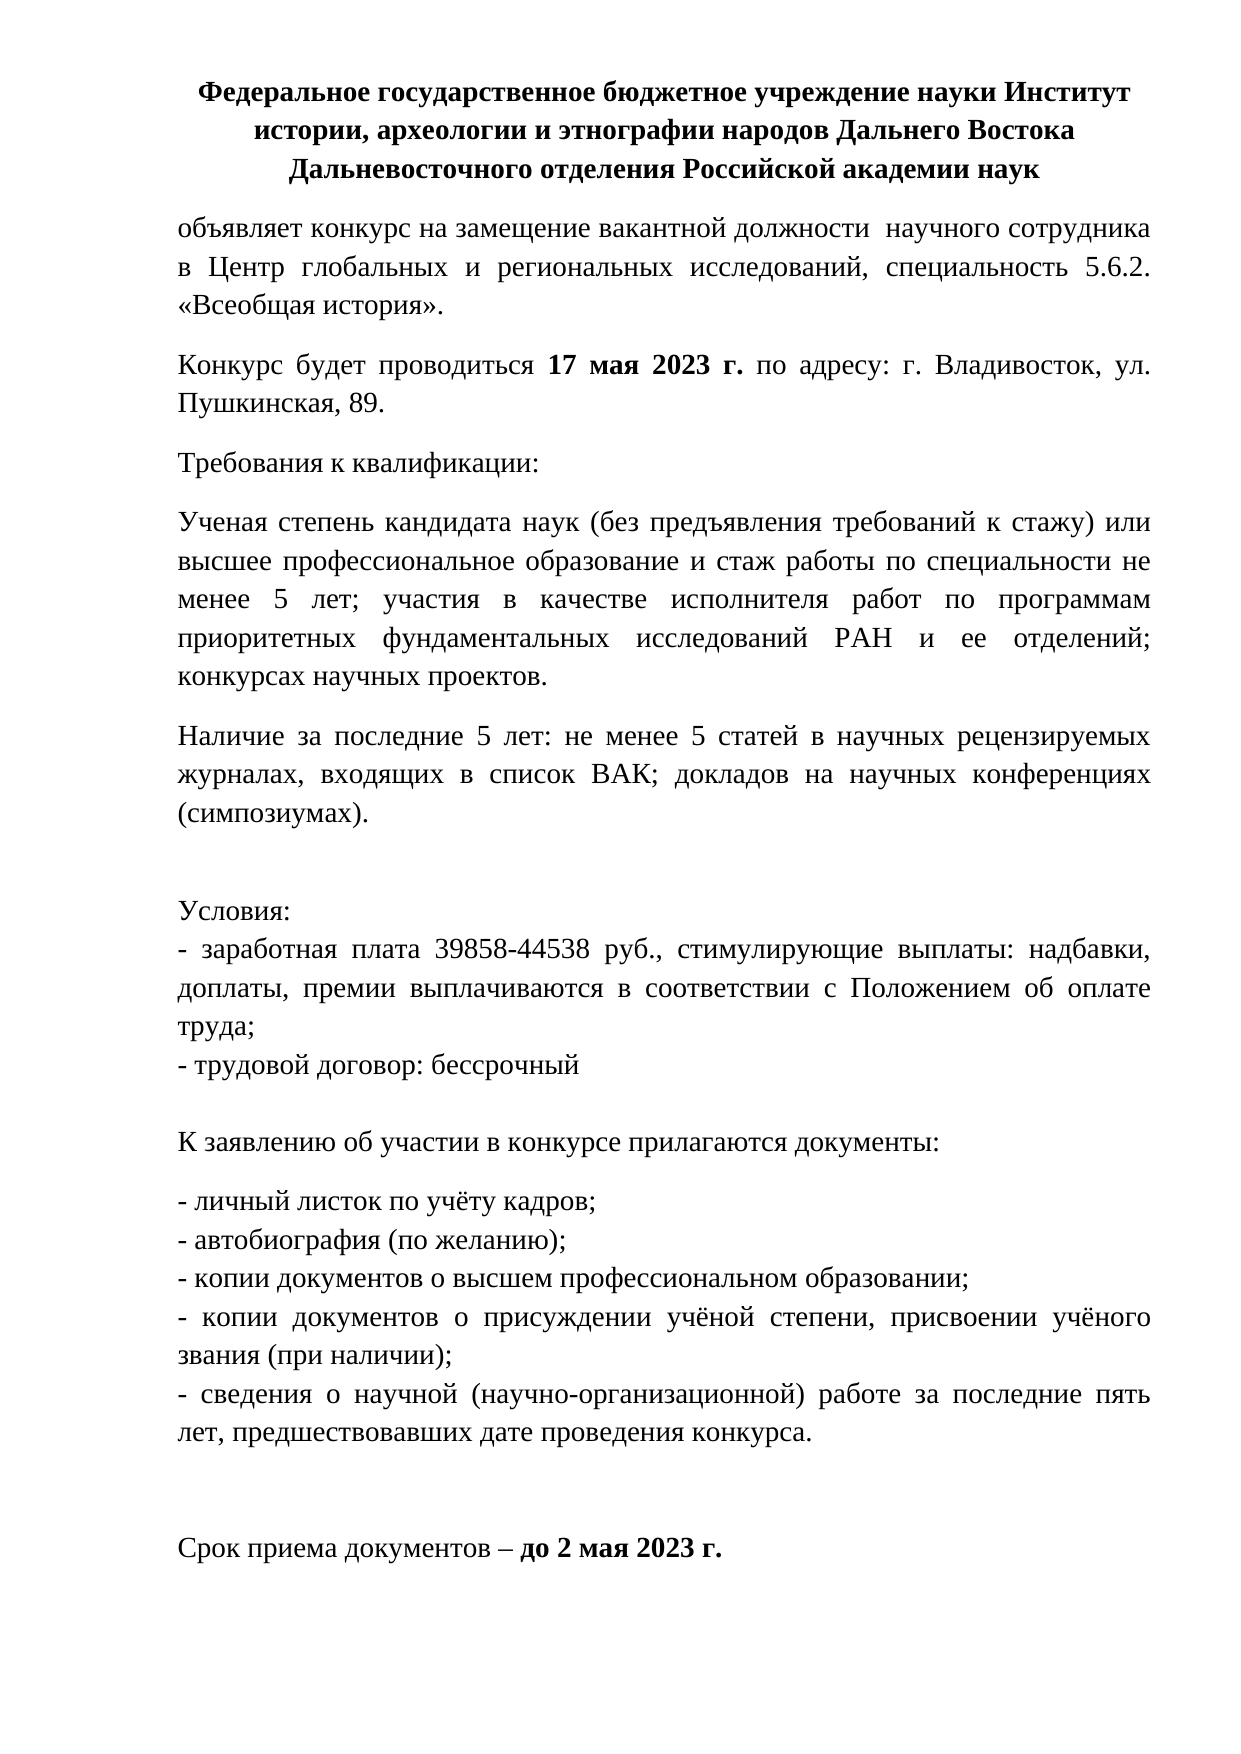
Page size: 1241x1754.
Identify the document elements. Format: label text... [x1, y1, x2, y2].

text - копии документов о присуждении учёной степени, присвоении учёного звания (при наличии); [177, 1299, 1152, 1371]
text Конкурс будет проводиться 17 мая 2023 г. по адресу: г. Владивосток, ул. Пушкинская, 89. [177, 347, 1152, 419]
text Наличие за последние 5 лет: не менее 5 статей в научных рецензируемых журналах, входящих в список ВАК; докладов на научных конференциях (симпозиумах). [177, 718, 1152, 828]
text Срок приема документов – до 2 мая 2023 г. [177, 1530, 1152, 1564]
text Требования к квалификации: [177, 445, 1152, 478]
text Ученая степень кандидата наук (без предъявления требований к стажу) или высшее профессиональное образование и стаж работы по специальности не менее 5 лет; участия в качестве исполнителя работ по программам приоритетных фундаментальных исследований РАН и ее отделений; конкурсах научных проектов. [177, 504, 1152, 692]
text - личный листок по учёту кадров; [177, 1183, 1152, 1217]
text Федеральное государственное бюджетное учреждение науки Институт истории, археологии и этнографии народов Дальнего Востока Дальневосточного отделения Российской академии наук [177, 74, 1152, 184]
text Условия: [177, 893, 1152, 926]
text - копии документов о высшем профессиональном образовании; [177, 1260, 1152, 1294]
text объявляет конкурс на замещение вакантной должности научного сотрудника в Центр глобальных и региональных исследований, специальность 5.6.2. «Всеобщая история». [177, 210, 1152, 321]
text К заявлению об участии в конкурсе прилагаются документы: [177, 1124, 1152, 1157]
text - заработная плата 39858-44538 руб., стимулирующие выплаты: надбавки, доплаты, премии выплачиваются в соответствии с Положением об оплате труда; [177, 931, 1152, 1042]
text - трудовой договор: бессрочный [177, 1047, 1152, 1080]
text - автобиография (по желанию); [177, 1222, 1152, 1255]
text - сведения о научной (научно-организационной) работе за последние пять лет, предшествовавших дате проведения конкурса. [177, 1376, 1152, 1448]
